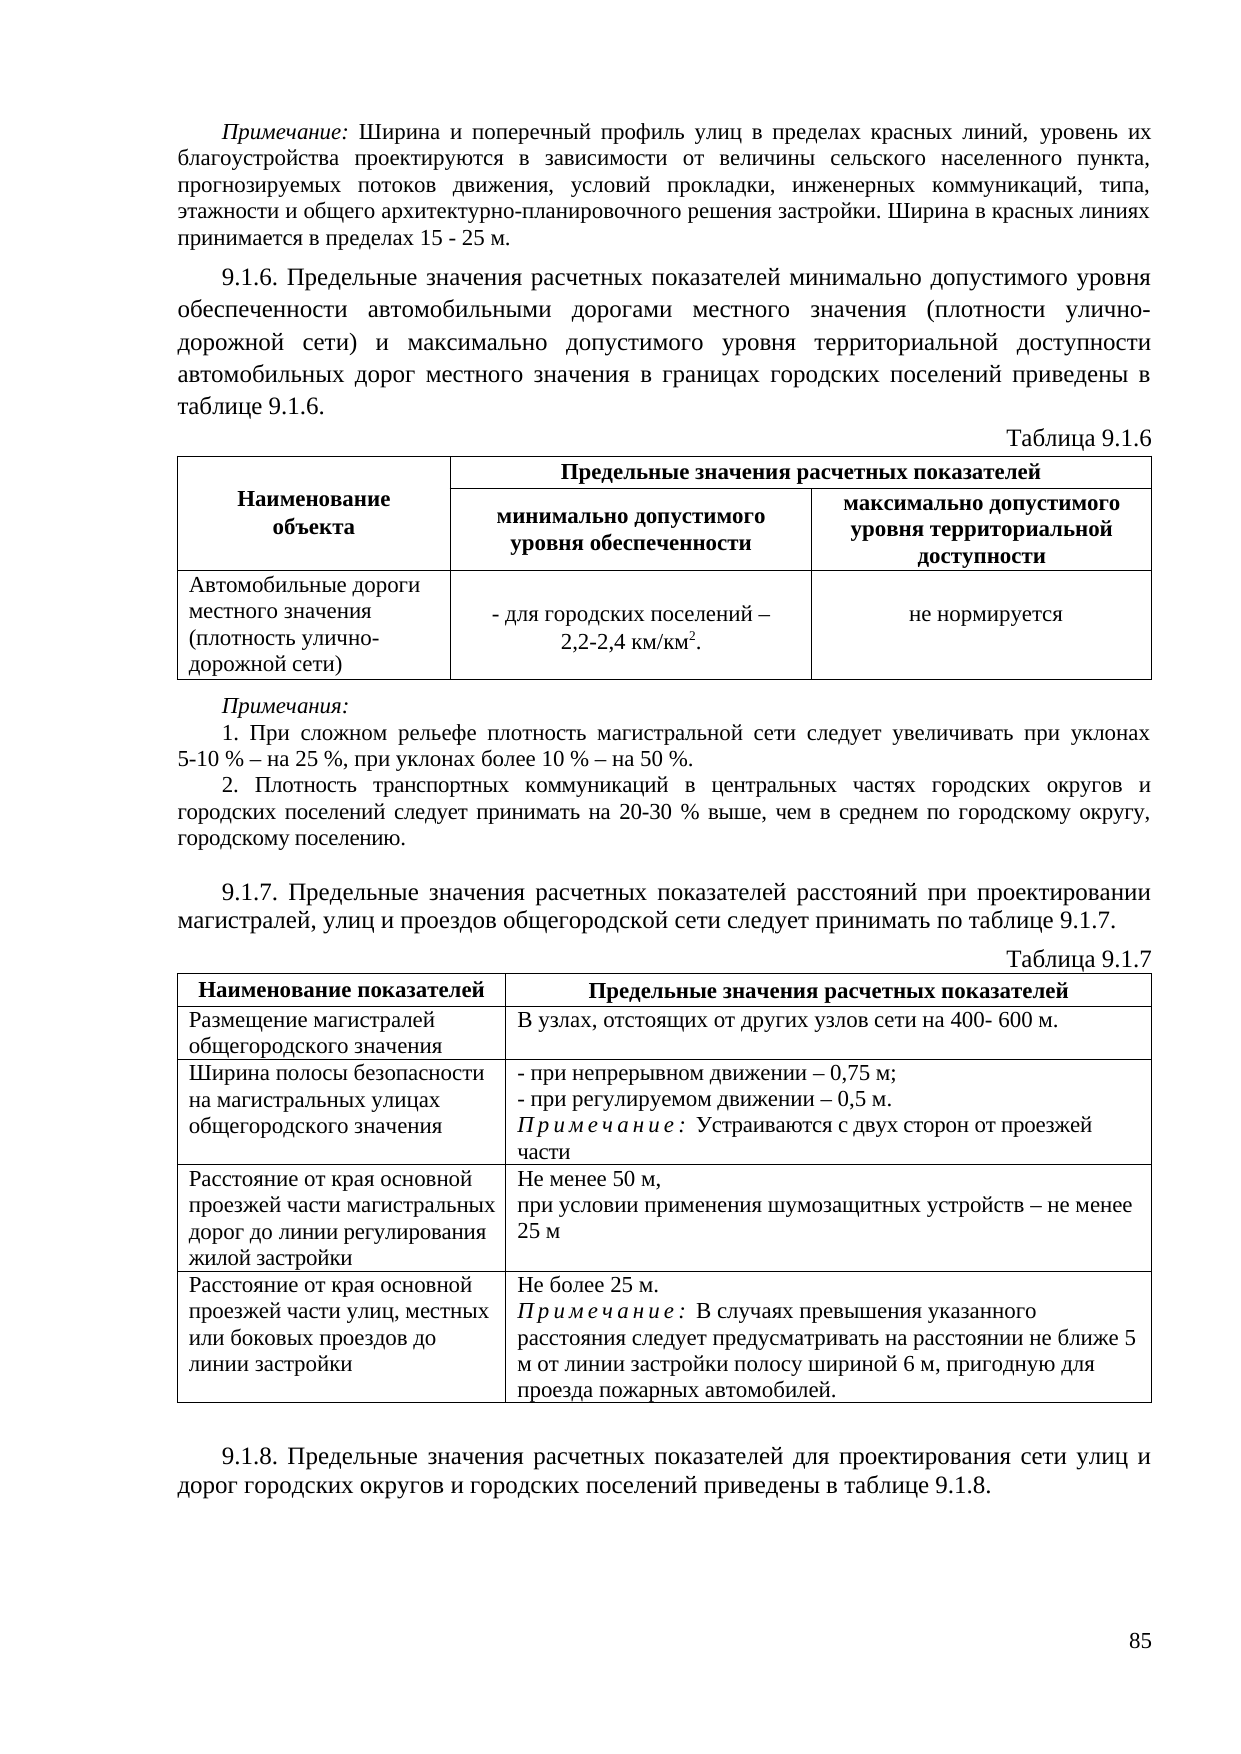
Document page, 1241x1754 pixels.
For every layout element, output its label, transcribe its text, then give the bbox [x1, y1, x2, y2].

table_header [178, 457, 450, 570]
text Примечание: Ширина и поперечный профиль улиц в пределах красных линий, уровень их благоустройства проектируются в зависимости от величины сельского населенного пункта, прогнозируемых потоков движения, условий прокладки, инженерных коммуникаций, типа, этажности и общего архитектурно-планировочного решения застройки. Ширина в красных линиях принимается в пределах 15 - 25 м. [177, 118, 1152, 250]
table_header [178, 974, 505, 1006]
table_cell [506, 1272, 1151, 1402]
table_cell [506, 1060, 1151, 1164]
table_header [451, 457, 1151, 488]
text 9.1.7. Предельные значения расчетных показателей расстояний при проектировании магистралей, улиц и проездов общегородской сети следует принимать по таблице 9.1.7. [177, 877, 1152, 934]
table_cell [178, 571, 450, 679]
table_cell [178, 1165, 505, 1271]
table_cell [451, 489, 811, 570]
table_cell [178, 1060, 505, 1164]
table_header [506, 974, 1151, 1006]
text 2. Плотность транспортных коммуникаций в центральных частях городских округов и городских поселений следует принимать на 20-30 % выше, чем в среднем по городскому округу, городскому поселению. [177, 771, 1152, 850]
text Примечания: [177, 692, 1152, 719]
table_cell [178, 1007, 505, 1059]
text 9.1.8. Предельные значения расчетных показателей для проектирования сети улиц и дорог городских округов и городских поселений приведены в таблице 9.1.8. [177, 1442, 1152, 1499]
text Таблица 9.1.7 [177, 945, 1152, 973]
text 9.1.6. Предельные значения расчетных показателей минимально допустимого уровня обеспеченности автомобильными дорогами местного значения (плотности улично-дорожной сети) и максимально допустимого уровня территориальной доступности автомобильных дорог местного значения в границах городских поселений приведены в таблице 9.1.6. [177, 262, 1152, 420]
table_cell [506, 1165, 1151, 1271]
text 1. При сложном рельефе плотность магистральной сети следует увеличивать при уклонах 5-10 % – на 25 %, при уклонах более 10 % – на 50 %. [177, 719, 1152, 771]
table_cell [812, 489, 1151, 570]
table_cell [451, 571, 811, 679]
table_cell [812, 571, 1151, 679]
text Таблица 9.1.6 [177, 423, 1152, 452]
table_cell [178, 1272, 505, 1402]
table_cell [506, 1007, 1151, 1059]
